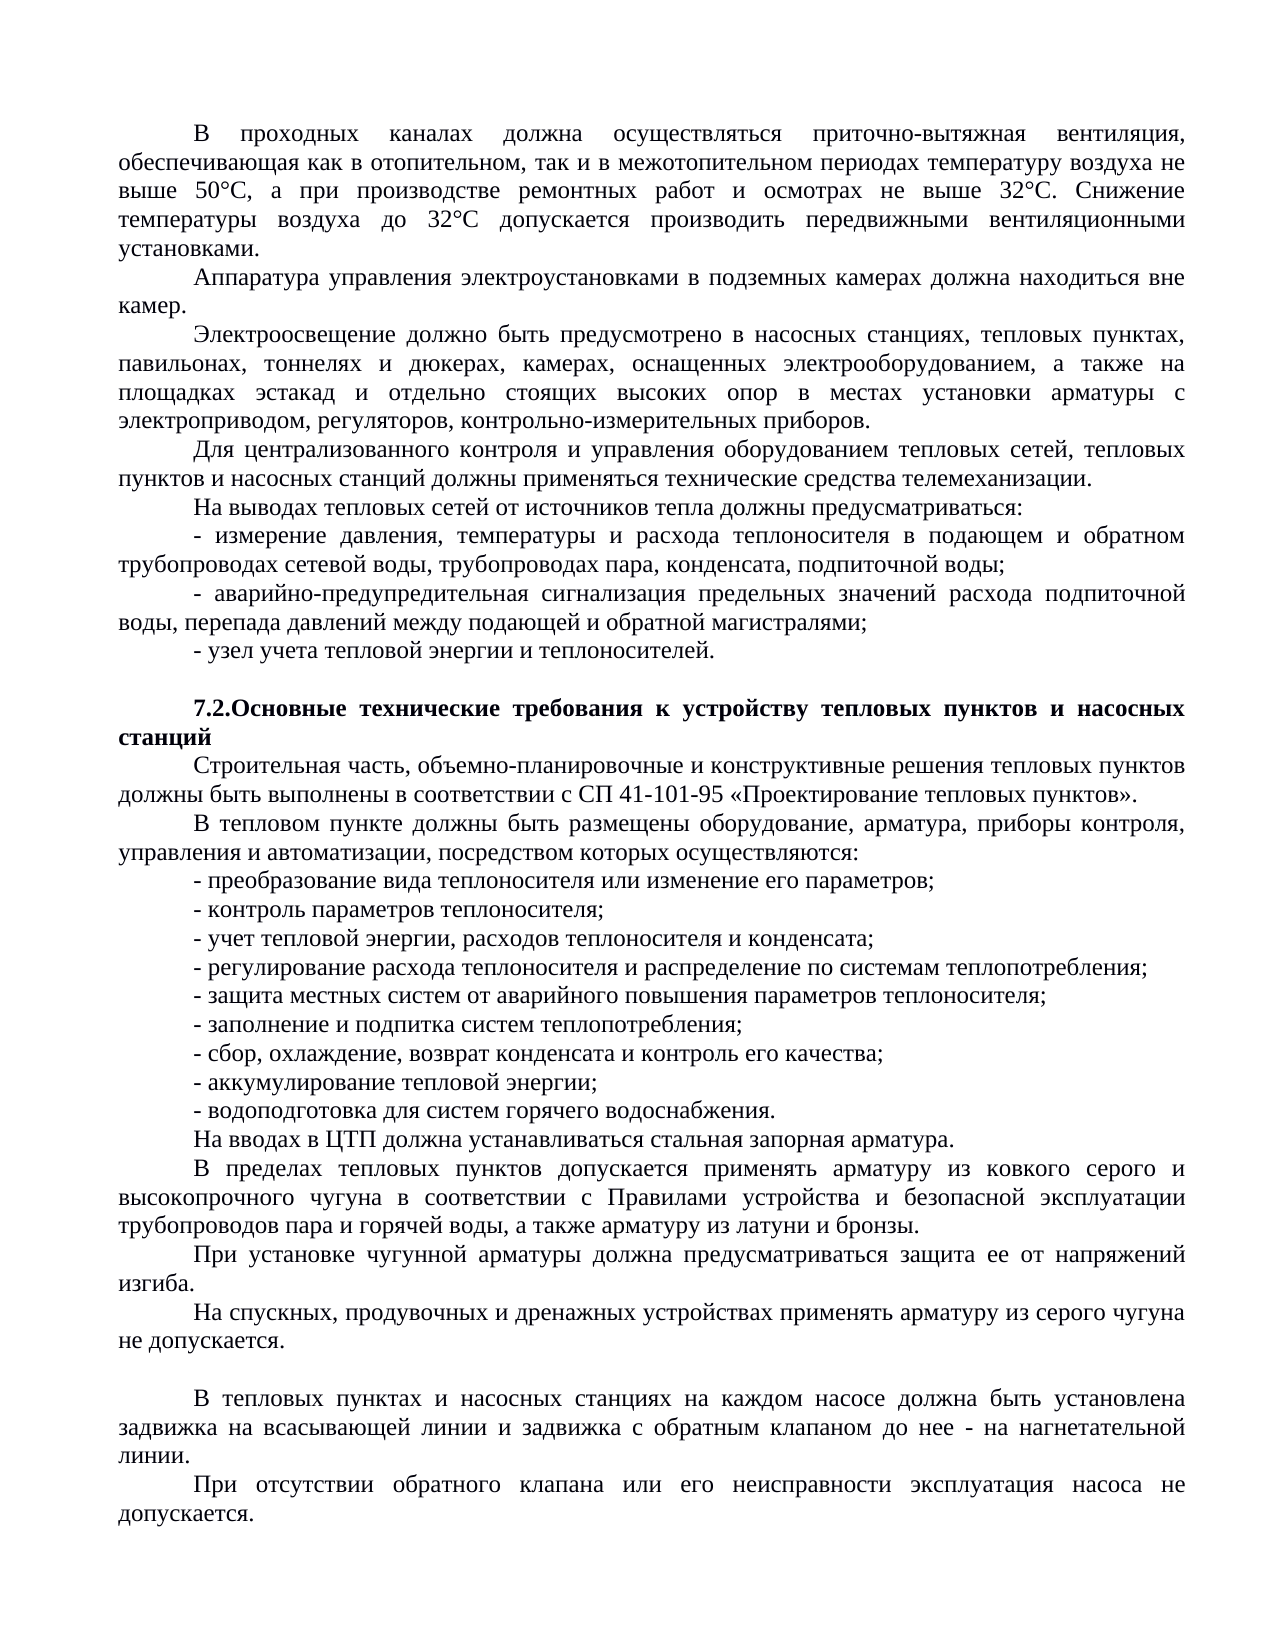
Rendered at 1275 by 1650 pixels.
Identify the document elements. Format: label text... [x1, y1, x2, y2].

text В проходных каналах должна осуществляться приточно-вытяжная вентиляция, обеспечивающая как в отопительном, так и в межотопительном периодах температуру воздуха не выше 50°С, а при производстве ремонтных работ и осмотрах не выше 32°С. Снижение температуры воздуха до 32°С допускается производить передвижными вентиляционными установками. [118, 118, 1186, 262]
text В пределах тепловых пунктов допускается применять арматуру из ковкого серого и высокопрочного чугуна в соответствии с Правилами устройства и безопасной эксплуатации трубопроводов пара и горячей воды, а также арматуру из латуни и бронзы. [118, 1153, 1186, 1239]
text На выводах тепловых сетей от источников тепла должны предусматриваться: [118, 492, 1186, 521]
text 7.2.Основные технические требования к устройству тепловых пунктов и насосных станций [118, 693, 1186, 751]
text Аппаратура управления электроустановками в подземных камерах должна находиться вне камер. [118, 262, 1186, 319]
text - сбор, охлаждение, возврат конденсата и контроль его качества; [118, 1038, 1186, 1067]
text - заполнение и подпитка систем теплопотребления; [118, 1009, 1186, 1038]
text В тепловых пунктах и насосных станциях на каждом насосе должна быть установлена задвижка на всасывающей линии и задвижка с обратным клапаном до нее - на нагнетательной линии. [118, 1383, 1186, 1469]
text - измерение давления, температуры и расхода теплоносителя в подающем и обратном трубопроводах сетевой воды, трубопроводах пара, конденсата, подпиточной воды; [118, 521, 1186, 578]
text - узел учета тепловой энергии и теплоносителей. [118, 636, 1186, 664]
text Строительная часть, объемно-планировочные и конструктивные решения тепловых пунктов должны быть выполнены в соответствии с СП 41-101-95 «Проектирование тепловых пунктов». [118, 751, 1186, 808]
text - водоподготовка для систем горячего водоснабжения. [118, 1096, 1186, 1124]
text - преобразование вида теплоносителя или изменение его параметров; [118, 866, 1186, 894]
text При установке чугунной арматуры должна предусматриваться защита ее от напряжений изгиба. [118, 1239, 1186, 1297]
text - контроль параметров теплоносителя; [118, 894, 1186, 923]
text Электроосвещение должно быть предусмотрено в насосных станциях, тепловых пунктах, павильонах, тоннелях и дюкерах, камерах, оснащенных электрооборудованием, а также на площадках эстакад и отдельно стоящих высоких опор в местах установки арматуры с электроприводом, регуляторов, контрольно-измерительных приборов. [118, 319, 1186, 434]
text - регулирование расхода теплоносителя и распределение по системам теплопотребления; [118, 952, 1186, 981]
text - учет тепловой энергии, расходов теплоносителя и конденсата; [118, 923, 1186, 952]
text На вводах в ЦТП должна устанавливаться стальная запорная арматура. [118, 1124, 1186, 1153]
text На спускных, продувочных и дренажных устройствах применять арматуру из серого чугуна не допускается. [118, 1297, 1186, 1354]
text - аварийно-предупредительная сигнализация предельных значений расхода подпиточной воды, перепада давлений между подающей и обратной магистралями; [118, 578, 1186, 636]
text В тепловом пункте должны быть размещены оборудование, арматура, приборы контроля, управления и автоматизации, посредством которых осуществляются: [118, 808, 1186, 866]
text - защита местных систем от аварийного повышения параметров теплоносителя; [118, 981, 1186, 1009]
text Для централизованного контроля и управления оборудованием тепловых сетей, тепловых пунктов и насосных станций должны применяться технические средства телемеханизации. [118, 434, 1186, 492]
text При отсутствии обратного клапана или его неисправности эксплуатация насоса не допускается. [118, 1469, 1186, 1527]
text - аккумулирование тепловой энергии; [118, 1067, 1186, 1096]
